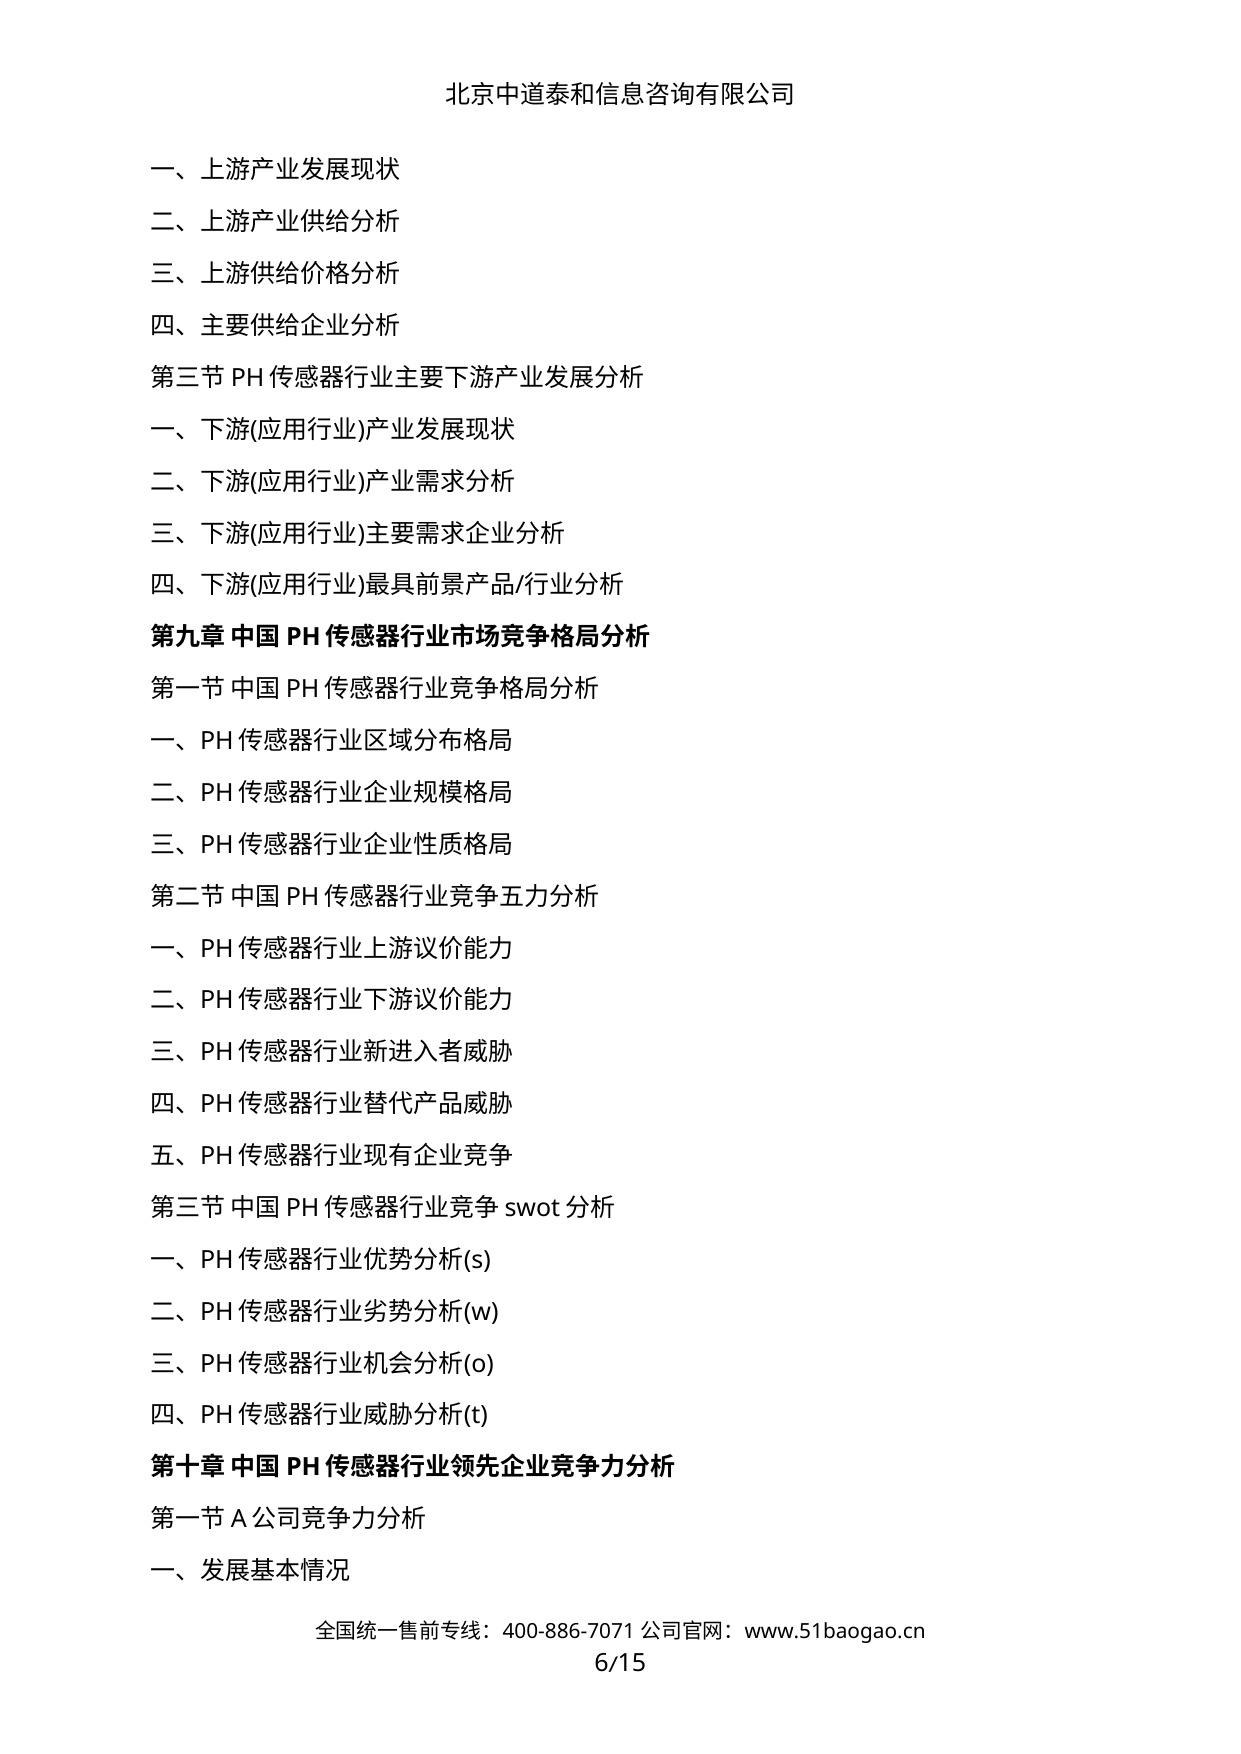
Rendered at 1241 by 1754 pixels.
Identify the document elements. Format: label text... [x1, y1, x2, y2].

text 五、PH传感器行业现有企业竞争 [150, 1136, 1090, 1172]
text 二、PH传感器行业下游议价能力 [150, 980, 1090, 1016]
text 三、上游供给价格分析 [150, 254, 1090, 290]
text 二、下游(应用行业)产业需求分析 [150, 461, 1090, 497]
text 四、主要供给企业分析 [150, 306, 1090, 342]
text 第九章 中国PH传感器行业市场竞争格局分析 [150, 617, 1090, 653]
text 第三节 中国PH传感器行业竞争swot分析 [150, 1187, 1090, 1224]
text 三、PH传感器行业新进入者威胁 [150, 1032, 1090, 1068]
text 三、下游(应用行业)主要需求企业分析 [150, 513, 1090, 549]
text 一、PH传感器行业区域分布格局 [150, 721, 1090, 757]
text 二、上游产业供给分析 [150, 202, 1090, 238]
text 四、PH传感器行业威胁分析(t) [150, 1395, 1090, 1431]
text 第三节 PH传感器行业主要下游产业发展分析 [150, 357, 1090, 394]
text 一、PH传感器行业上游议价能力 [150, 928, 1090, 964]
text 一、发展基本情况 [150, 1551, 1090, 1587]
text 一、PH传感器行业优势分析(s) [150, 1239, 1090, 1276]
text 四、下游(应用行业)最具前景产品/行业分析 [150, 565, 1090, 601]
text 第一节 A公司竞争力分析 [150, 1499, 1090, 1535]
text 四、PH传感器行业替代产品威胁 [150, 1084, 1090, 1120]
text 二、PH传感器行业劣势分析(w) [150, 1291, 1090, 1327]
text 一、上游产业发展现状 [150, 150, 1090, 186]
text 第一节 中国PH传感器行业竞争格局分析 [150, 669, 1090, 705]
text 一、下游(应用行业)产业发展现状 [150, 409, 1090, 446]
text 三、PH传感器行业机会分析(o) [150, 1343, 1090, 1379]
text 第十章 中国PH传感器行业领先企业竞争力分析 [150, 1447, 1090, 1483]
text 二、PH传感器行业企业规模格局 [150, 772, 1090, 809]
text 三、PH传感器行业企业性质格局 [150, 824, 1090, 861]
text 第二节 中国PH传感器行业竞争五力分析 [150, 876, 1090, 912]
